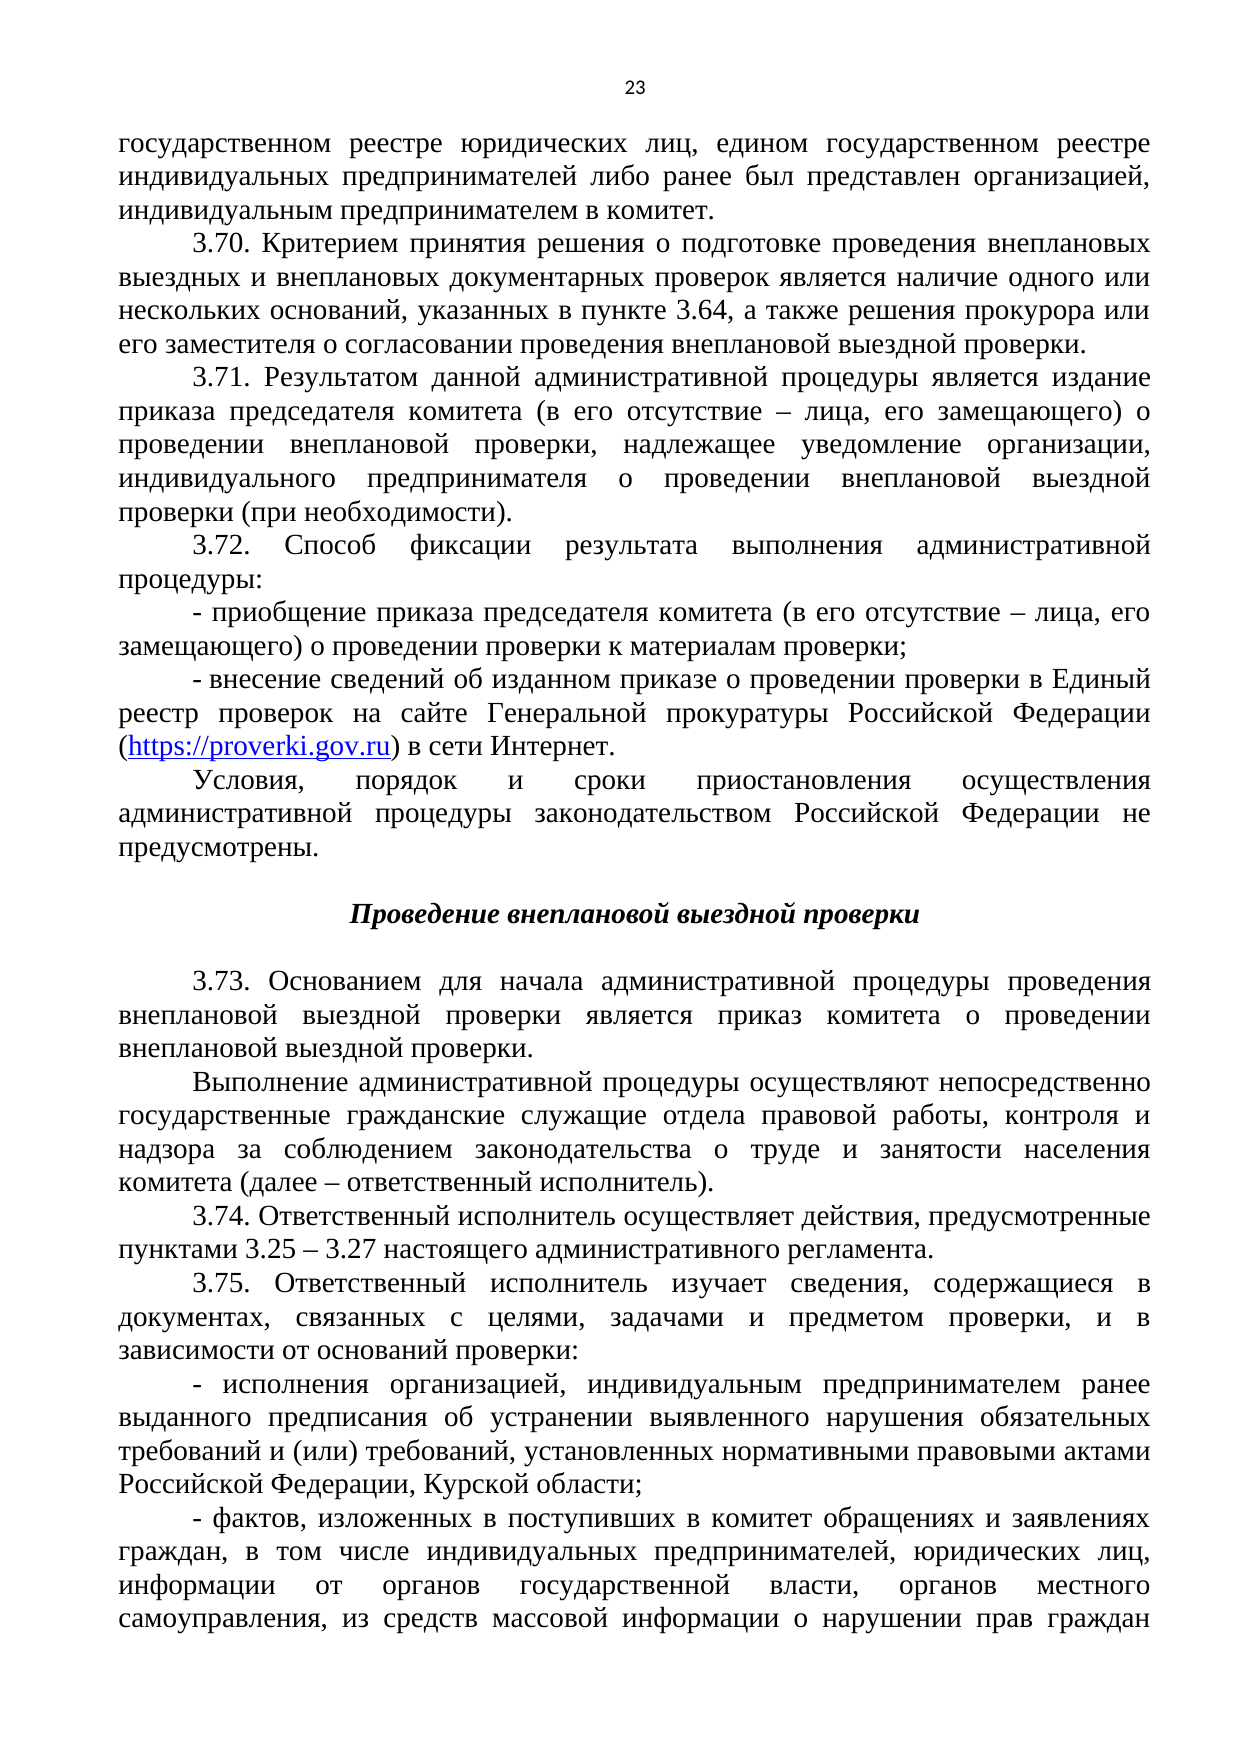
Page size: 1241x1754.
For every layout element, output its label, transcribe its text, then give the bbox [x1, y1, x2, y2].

text - исполнения организацией, индивидуальным предпринимателем ранее выданного предписания об устранении выявленного нарушения обязательных требований и (или) требований, установленных нормативными правовыми актами Российской Федерации, Курской области; [118, 1366, 1152, 1500]
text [118, 125, 1152, 225]
text 3.70. Критерием принятия решения о подготовке проведения внеплановых выездных и внеплановых документарных проверок является наличие одного или нескольких оснований, указанных в пункте 3.64, а также решения прокурора или его заместителя о согласовании проведения внеплановой выездной проверки. [118, 225, 1152, 359]
text - внесение сведений об изданном приказе о проведении проверки в Единый реестр проверок на сайте Генеральной прокуратуры Российской Федерации (https://proverki.gov.ru) в сети Интернет. [118, 661, 1152, 762]
text 3.75. Ответственный исполнитель изучает сведения, содержащиеся в документах, связанных с целями, задачами и предметом проверки, и в зависимости от оснований проверки: [118, 1265, 1152, 1366]
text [118, 1500, 1152, 1634]
text 3.74. Ответственный исполнитель осуществляет действия, предусмотренные пунктами 3.25 – 3.27 настоящего административного регламента. [118, 1198, 1152, 1265]
text 3.72. Способ фиксации результата выполнения административной процедуры: [118, 527, 1152, 594]
text Проведение внеплановой выездной проверки [118, 896, 1152, 930]
text 3.71. Результатом данной административной процедуры является издание приказа председателя комитета (в его отсутствие – лица, его замещающего) о проведении внеплановой проверки, надлежащее уведомление организации, индивидуального предпринимателя о проведении внеплановой выездной проверки (при необходимости). [118, 359, 1152, 527]
text Выполнение административной процедуры осуществляют непосредственно государственные гражданские служащие отдела правовой работы, контроля и надзора за соблюдением законодательства о труде и занятости населения комитета (далее – ответственный исполнитель). [118, 1064, 1152, 1198]
text 3.73. Основанием для начала административной процедуры проведения внеплановой выездной проверки является приказ комитета о проведении внеплановой выездной проверки. [118, 963, 1152, 1064]
text - приобщение приказа председателя комитета (в его отсутствие – лица, его замещающего) о проведении проверки к материалам проверки; [118, 594, 1152, 661]
text Условия, порядок и сроки приостановления осуществления административной процедуры законодательством Российской Федерации не предусмотрены. [118, 762, 1152, 863]
